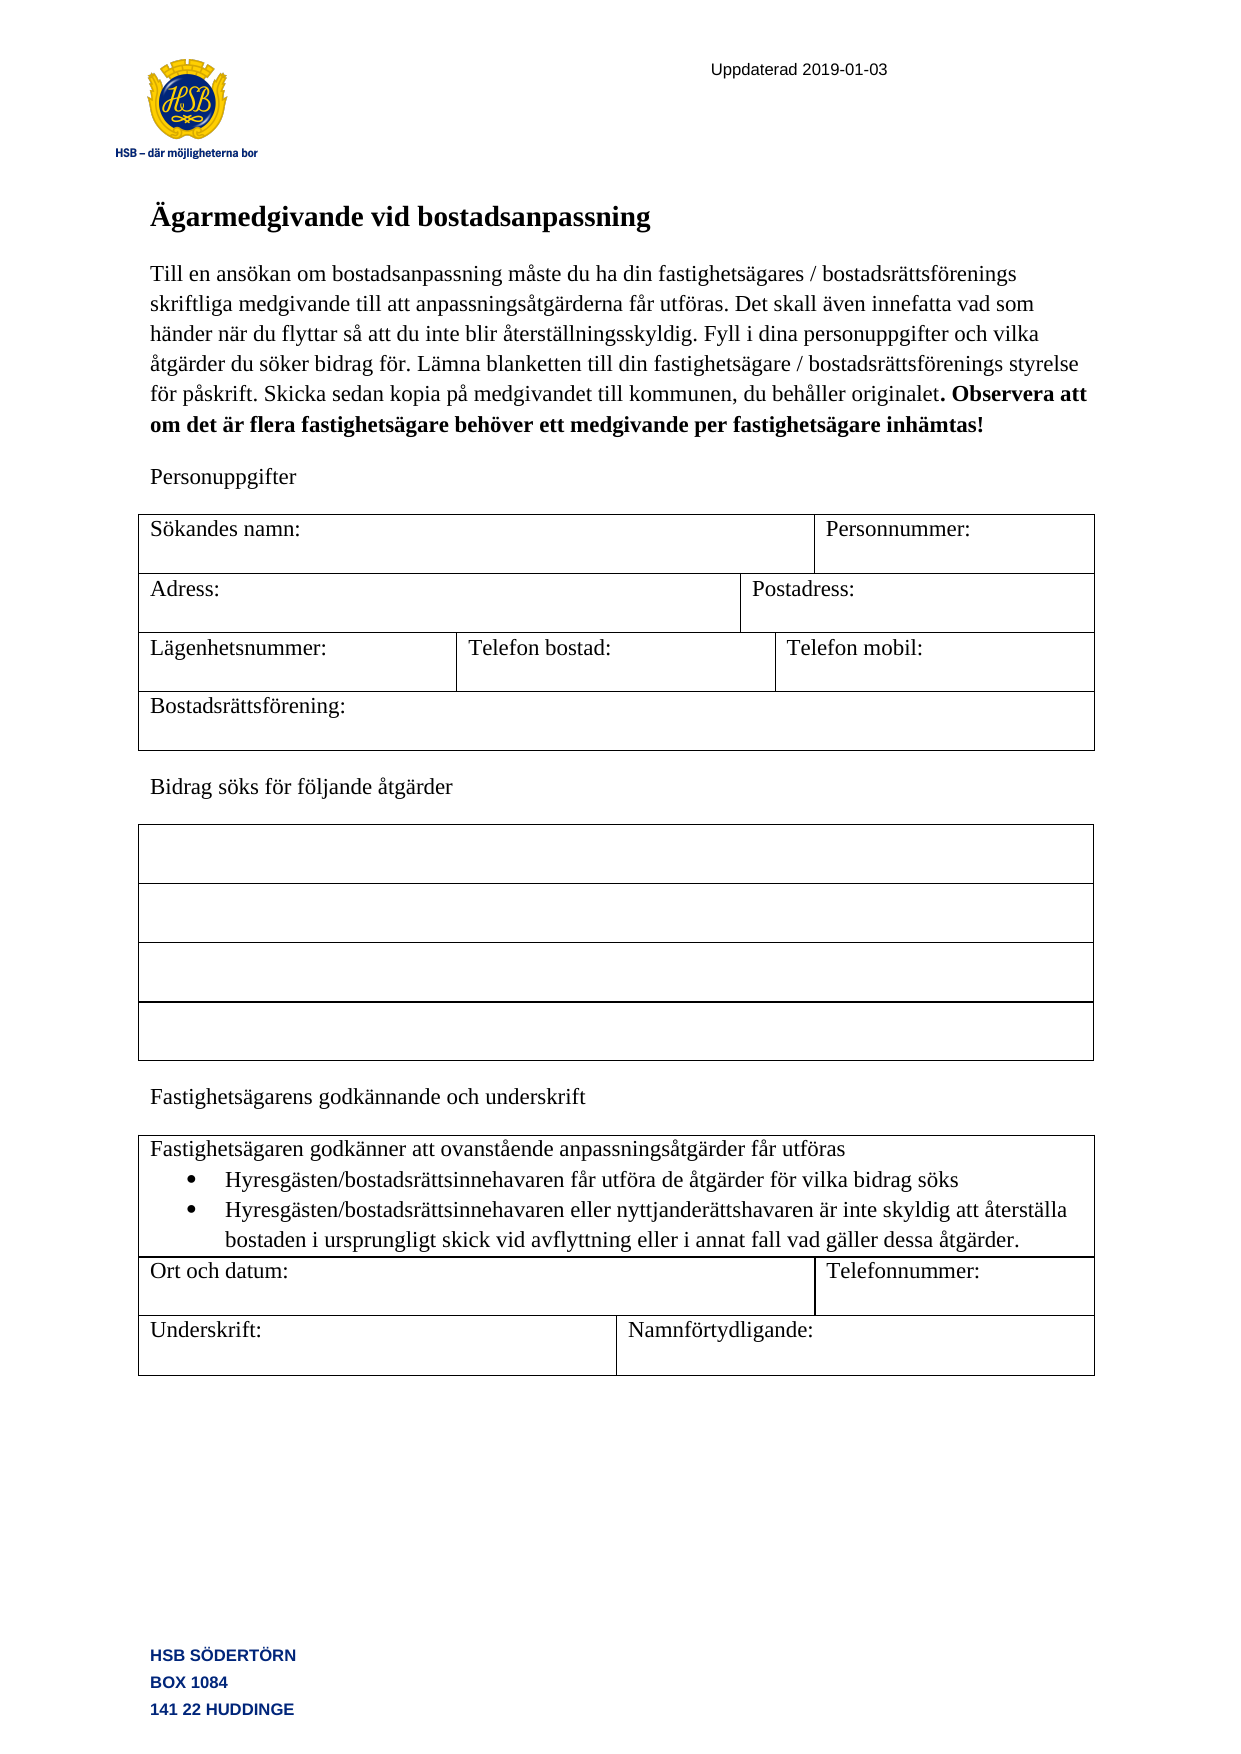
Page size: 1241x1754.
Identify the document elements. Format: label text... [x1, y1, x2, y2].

table_cell [139, 1003, 1093, 1060]
table_header [139, 825, 1093, 883]
table_header Fastighetsägaren godkänner att ovanstående anpassningsåtgärder får utföras Hyresgästen/bostadsrättsinnehavaren får utföra de åtgärder för vilka bidrag söks Hyresgästen/bostadsrättsinnehavaren eller nyttjanderättshavaren är inte skyldig att återställa bostaden i ursprungligt skick vid avflyttning eller i annat fall vad gäller dessa åtgärder. [139, 1136, 1094, 1256]
text Ägarmedgivande vid bostadsanpassning [150, 199, 1090, 233]
table_cell Telefon mobil: [776, 633, 1094, 691]
table_cell Ort och datum: [139, 1258, 814, 1315]
text Till en ansökan om bostadsanpassning måste du ha din fastighetsägares / bostadsrättsförenings skriftliga medgivande till att anpassningsåtgärderna får utföras. Det skall även innefatta vad som händer när du flyttar så att du inte blir återställningsskyldig. Fyll i dina personuppgifter och vilka åtgärder du söker bidrag för. Lämna blanketten till din fastighetsägare / bostadsrättsförenings styrelse för påskrift. Skicka sedan kopia på medgivandet till kommunen, du behåller originalet. Observera att om det är flera fastighetsägare behöver ett medgivande per fastighetsägare inhämtas! [150, 259, 1090, 437]
table_cell [139, 943, 1093, 1001]
table_header Sökandes namn: [139, 515, 814, 573]
text Fastighetsägarens godkännande och underskrift [150, 1083, 1090, 1110]
table_cell [139, 884, 1093, 942]
text Personuppgifter [150, 463, 1090, 489]
table_cell Namnförtydligande: [617, 1316, 1094, 1374]
picture [116, 59, 258, 159]
table_cell Telefonnummer: [816, 1258, 1094, 1315]
text Bidrag söks för följande åtgärder [150, 773, 1090, 799]
table_cell Telefon bostad: [457, 633, 775, 691]
table_cell Postadress: [741, 574, 1094, 632]
table_cell Bostadsrättsförening: [139, 692, 1094, 750]
table_header Personnummer: [815, 515, 1094, 573]
table_cell Underskrift: [139, 1316, 616, 1374]
table_cell Lägenhetsnummer: [139, 633, 456, 691]
table_cell Adress: [139, 574, 740, 632]
